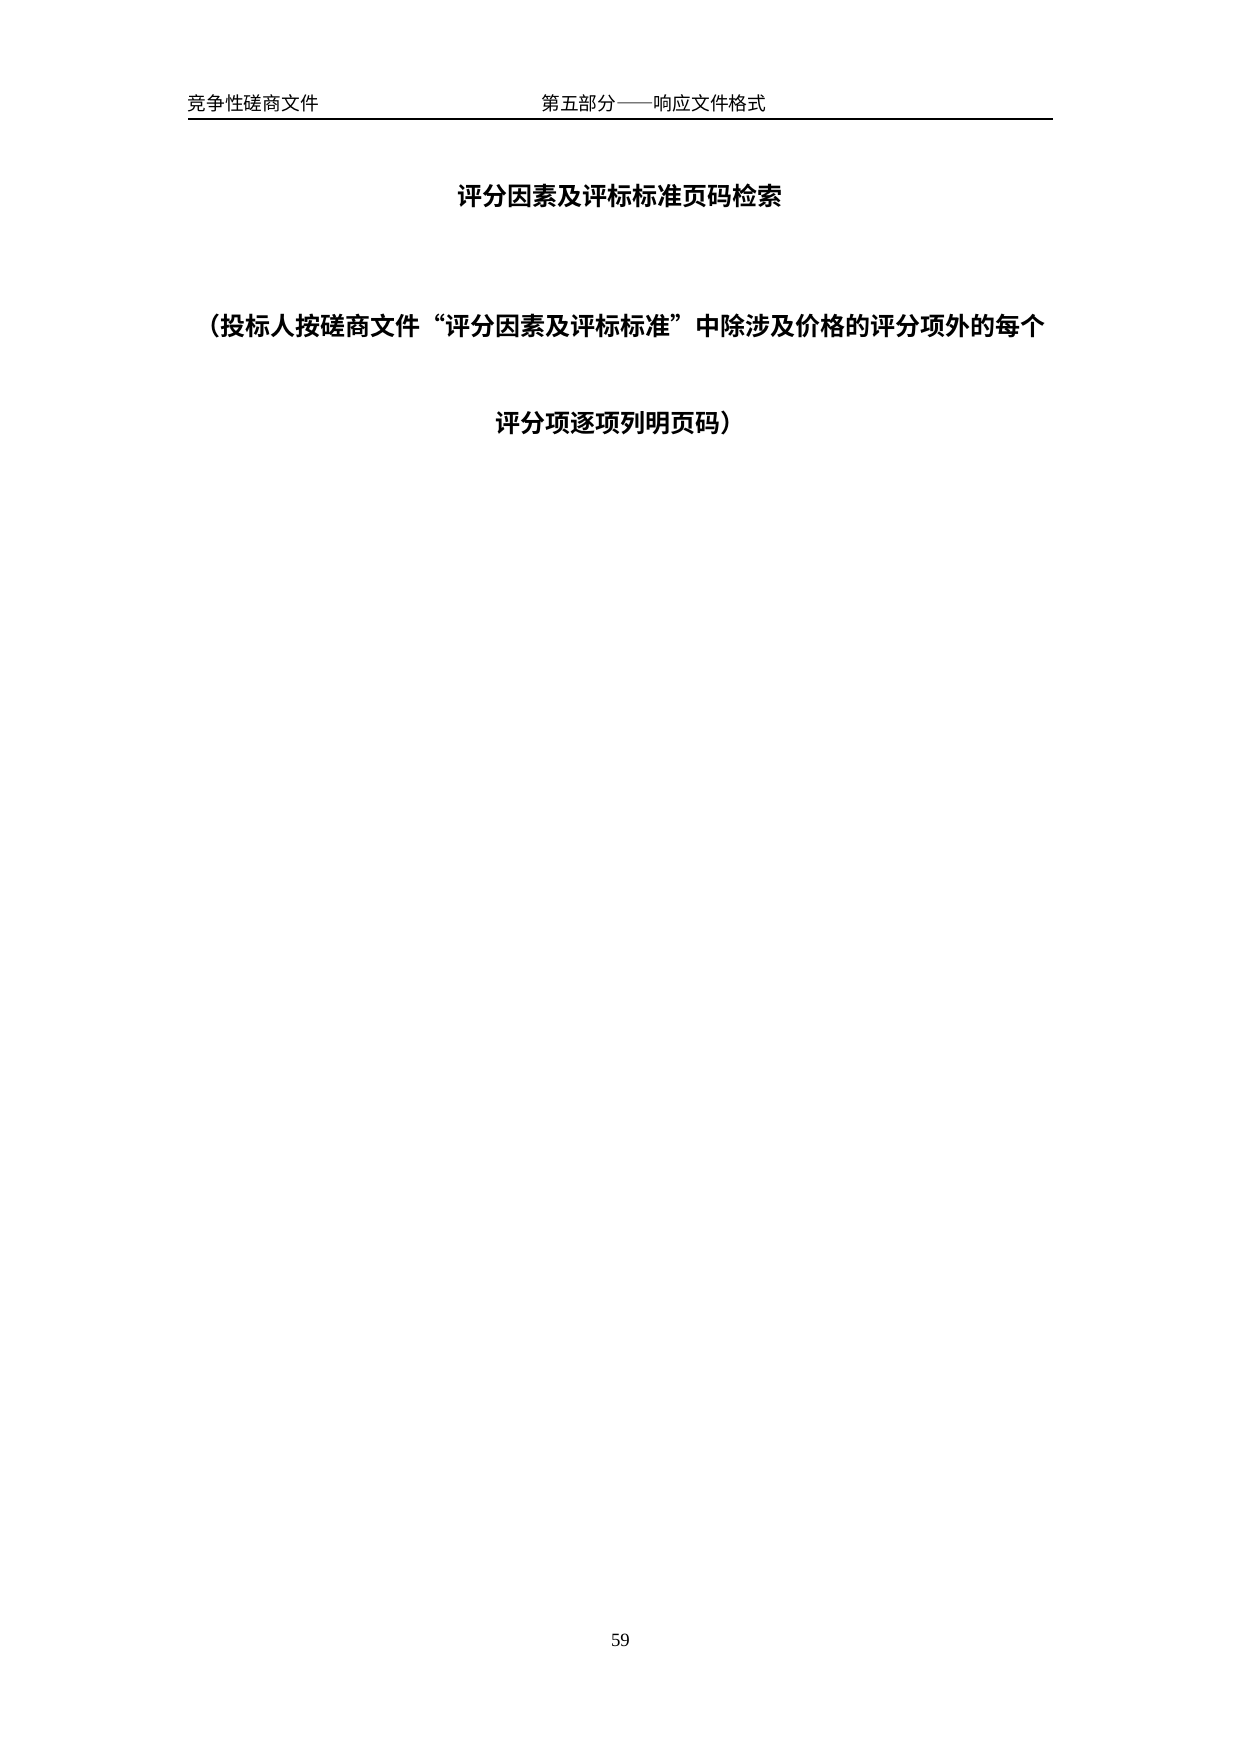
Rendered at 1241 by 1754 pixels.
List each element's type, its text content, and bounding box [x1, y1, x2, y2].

text （投标人按磋商文件“评分因素及评标标准”中除涉及价格的评分项外的每个评分项逐项列明页码） [187, 292, 1053, 454]
text 评分因素及评标标准页码检索 [187, 162, 1053, 227]
